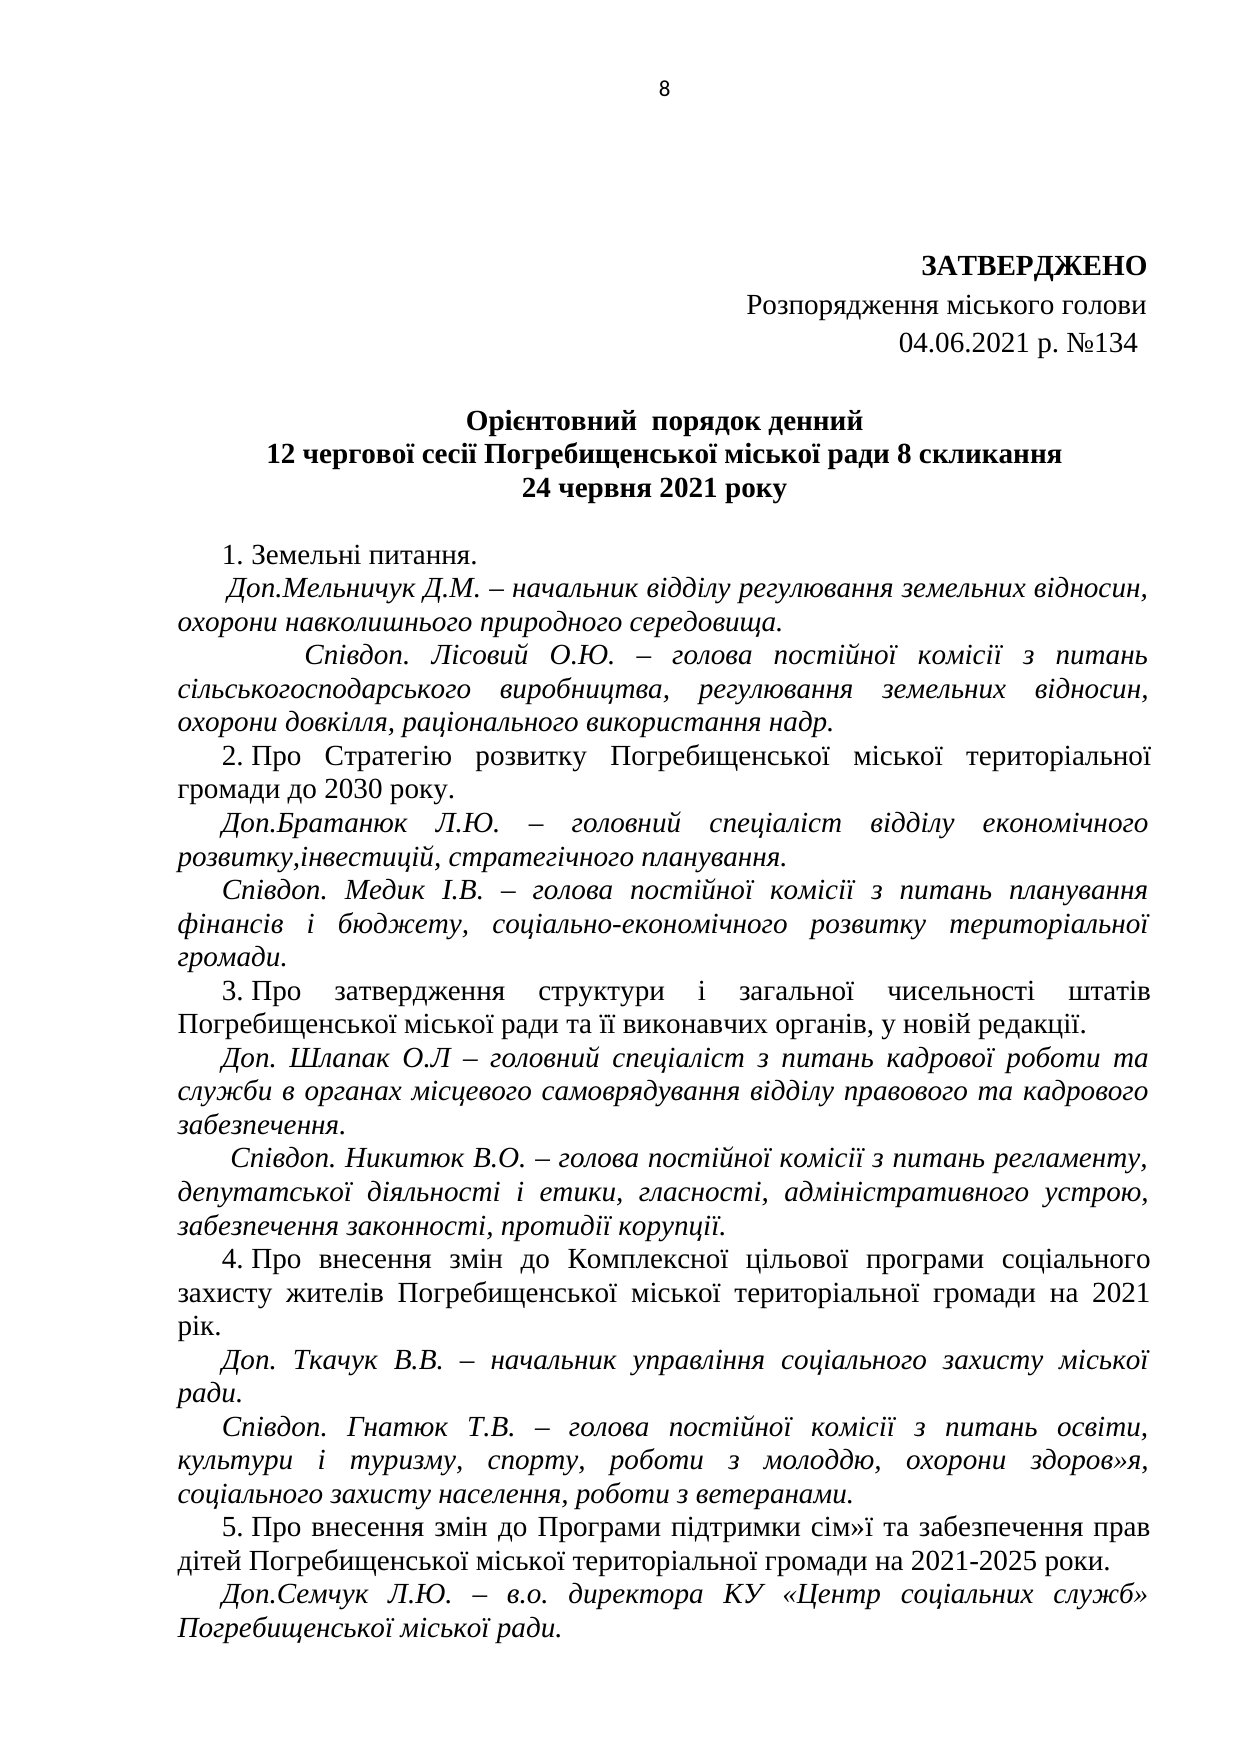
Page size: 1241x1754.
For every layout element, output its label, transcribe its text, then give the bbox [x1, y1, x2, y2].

list Співдоп. Никитюк В.О. – голова постійної комісії з питань регламенту, депутатської діяльності і етики, гласності, адміністративного устрою, забезпечення законності, протидії корупції. [177, 1141, 1152, 1241]
list Співдоп. Медик І.В. – голова постійної комісії з питань планування фінансів і бюджету, соціально-економічного розвитку територіальної громади. [177, 872, 1152, 973]
list Доп. Ткачук В.В. – начальник управління соціального захисту міської ради. [177, 1342, 1152, 1409]
list Співдоп. Лісовий О.Ю. – голова постійної комісії з питань сільськогосподарського виробництва, регулювання земельних відносин, охорони довкілля, раціонального використання надр. [177, 637, 1152, 738]
list Доп. Шлапак О.Л – головний спеціаліст з питань кадрової роботи та служби в органах місцевого самоврядування відділу правового та кадрового забезпечення. [177, 1040, 1152, 1141]
list Доп.Братанюк Л.Ю. – головний спеціаліст відділу економічного розвитку,інвестицій, стратегічного планування. [177, 805, 1152, 872]
list Земельні питання. [177, 537, 1152, 570]
list Про внесення змін до Програми підтримки сім»ї та забезпечення прав дітей Погребищенської міської територіальної громади на 2021-2025 роки. [177, 1509, 1152, 1577]
list 24 червня 2021 року [463, 470, 1137, 503]
text Розпорядження міського голови [177, 287, 1152, 321]
list Доп.Семчук Л.Ю. – в.о. директора КУ «Центр соціальних служб» Погребищенської міської ради. [177, 1577, 1152, 1644]
list Співдоп. Гнатюк Т.В. – голова постійної комісії з питань освіти, культури і туризму, спорту, роботи з молоддю, охорони здоров»я, соціального захисту населення, роботи з ветеранами. [177, 1409, 1152, 1509]
list Про затвердження структури і загальної чисельності штатів Погребищенської міської ради та її виконавчих органів, у новій редакції. [177, 973, 1152, 1040]
text 12 чергової сесії Погребищенської міської ради 8 скликання [177, 436, 1137, 470]
text Орієнтовний порядок денний [177, 403, 1137, 436]
text ЗАТВЕРДЖЕНО [177, 248, 1152, 282]
list Про внесення змін до Комплексної цільової програми соціального захисту жителів Погребищенської міської територіальної громади на 2021 рік. [177, 1241, 1152, 1342]
list Доп.Мельничук Д.М. – начальник відділу регулювання земельних відносин, охорони навколишнього природного середовища. [177, 570, 1152, 637]
text 04.06.2021 р. №134 [177, 326, 1152, 359]
list Про Стратегію розвитку Погребищенської міської територіальної громади до 2030 року. [177, 738, 1152, 805]
